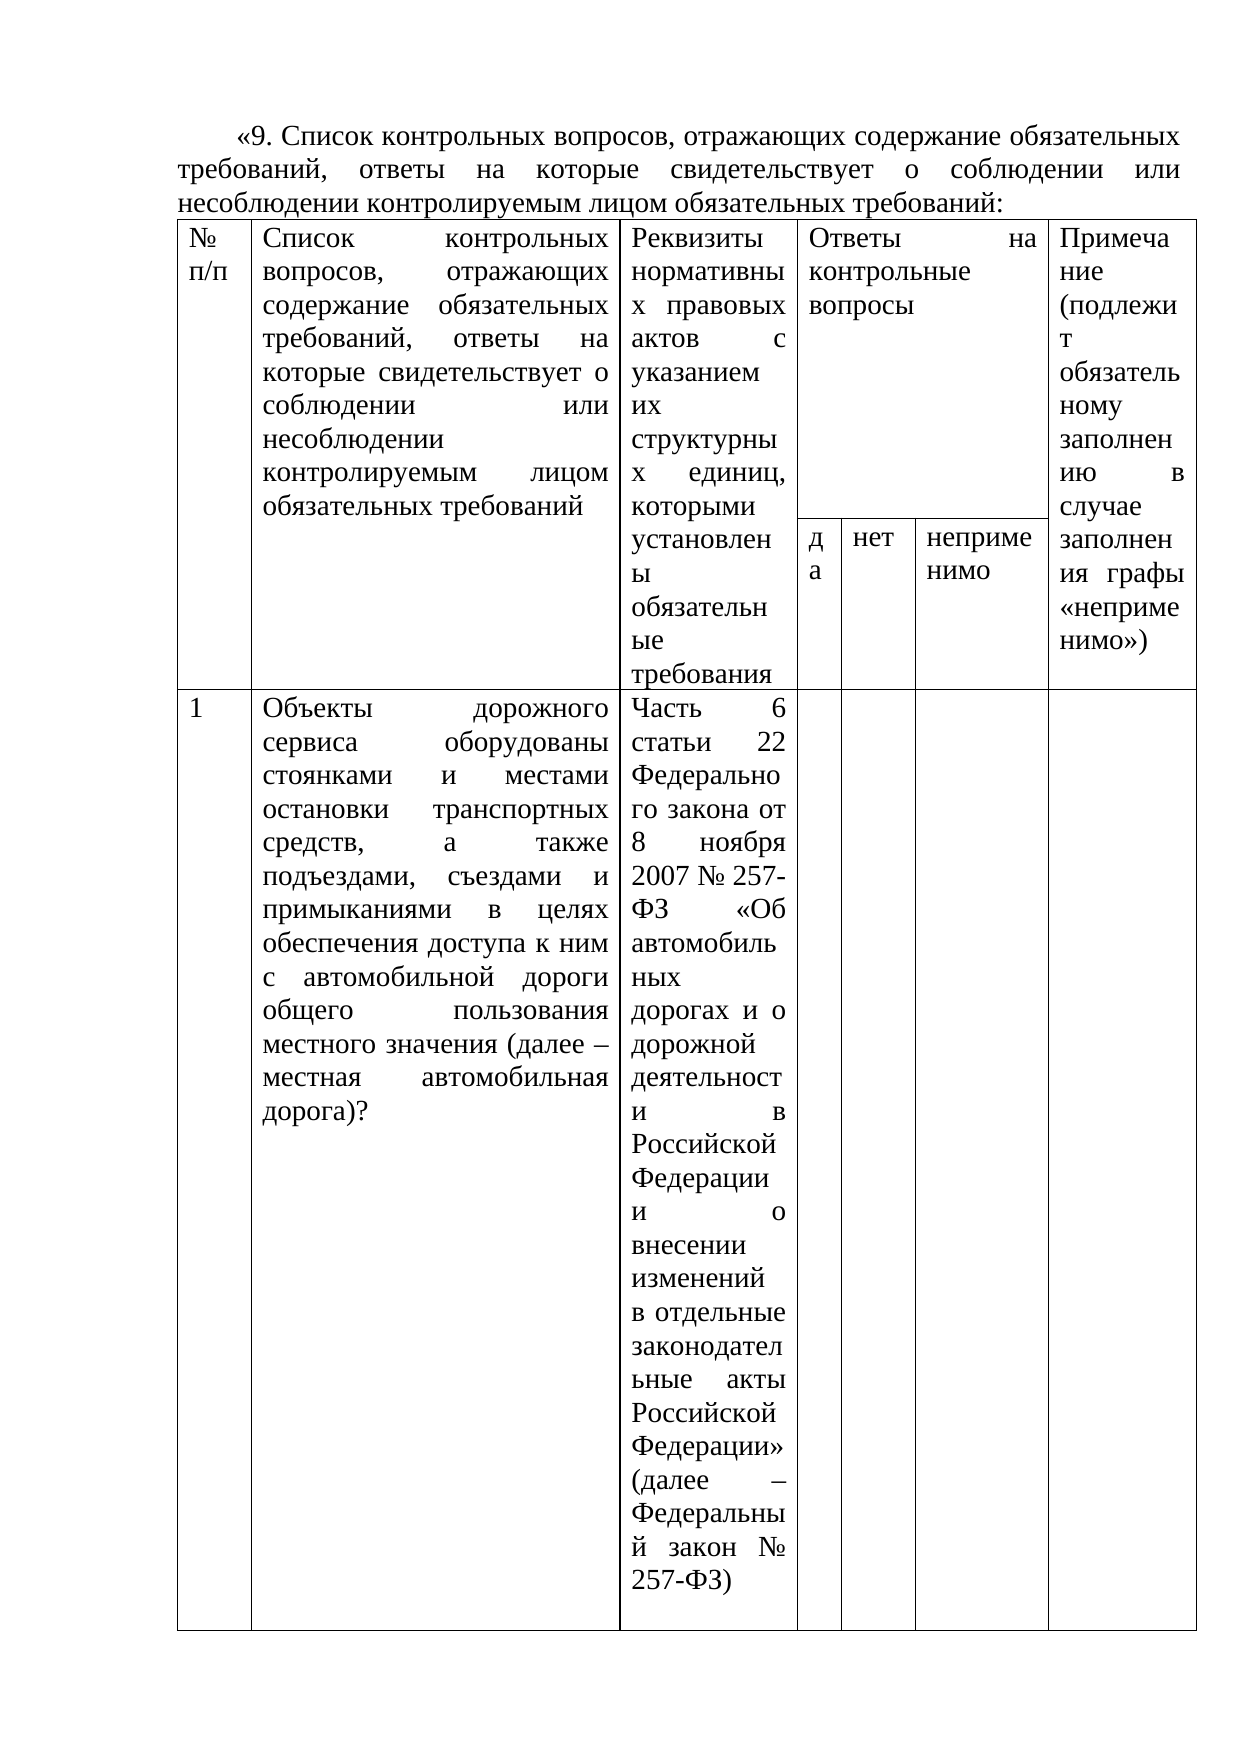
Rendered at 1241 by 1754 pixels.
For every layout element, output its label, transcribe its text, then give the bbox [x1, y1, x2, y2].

table_cell Часть 6 статьи 22 Федерального закона от 8 ноября 2007 № 257-ФЗ «Об автомобильных дорогах и о дорожной деятельности в Российской Федерации и о внесении изменений в отдельные законодательные акты Российской Федерации» (далее – Федеральный закон № 257-ФЗ) [621, 690, 797, 1629]
table_cell [842, 690, 915, 1629]
table_cell [916, 690, 1048, 1629]
table_header Список контрольных вопросов, отражающих содержание обязательных требований, ответы на которые свидетельствует о соблюдении или несоблюдении контролируемым лицом обязательных требований [252, 220, 619, 689]
table_cell [798, 690, 841, 1629]
table_header Примечание (подлежит обязательному заполнению в случае заполнения графы «неприменимо») [1049, 220, 1196, 689]
table_cell неприменимо [916, 519, 1048, 689]
table_cell Объекты дорожного сервиса оборудованы стоянками и местами остановки транспортных средств, а также подъездами, съездами и примыканиями в целях обеспечения доступа к ним с автомобильной дороги общего пользования местного значения (далее – местная автомобильная дорога)? [252, 690, 619, 1629]
table_header Реквизиты нормативных правовых актов с указанием их структурных единиц, которыми установлены обязательные требования [621, 220, 797, 689]
table_header № п/п [178, 220, 251, 689]
table_cell 1 [178, 690, 251, 1629]
table_cell [1049, 690, 1196, 1629]
text «9. Список контрольных вопросов, отражающих содержание обязательных требований, ответы на которые свидетельствует о соблюдении или несоблюдении контролируемым лицом обязательных требований: [177, 118, 1181, 219]
table_cell да [798, 519, 841, 689]
table_cell нет [842, 519, 915, 689]
table_header Ответы на контрольные вопросы [798, 220, 1048, 518]
